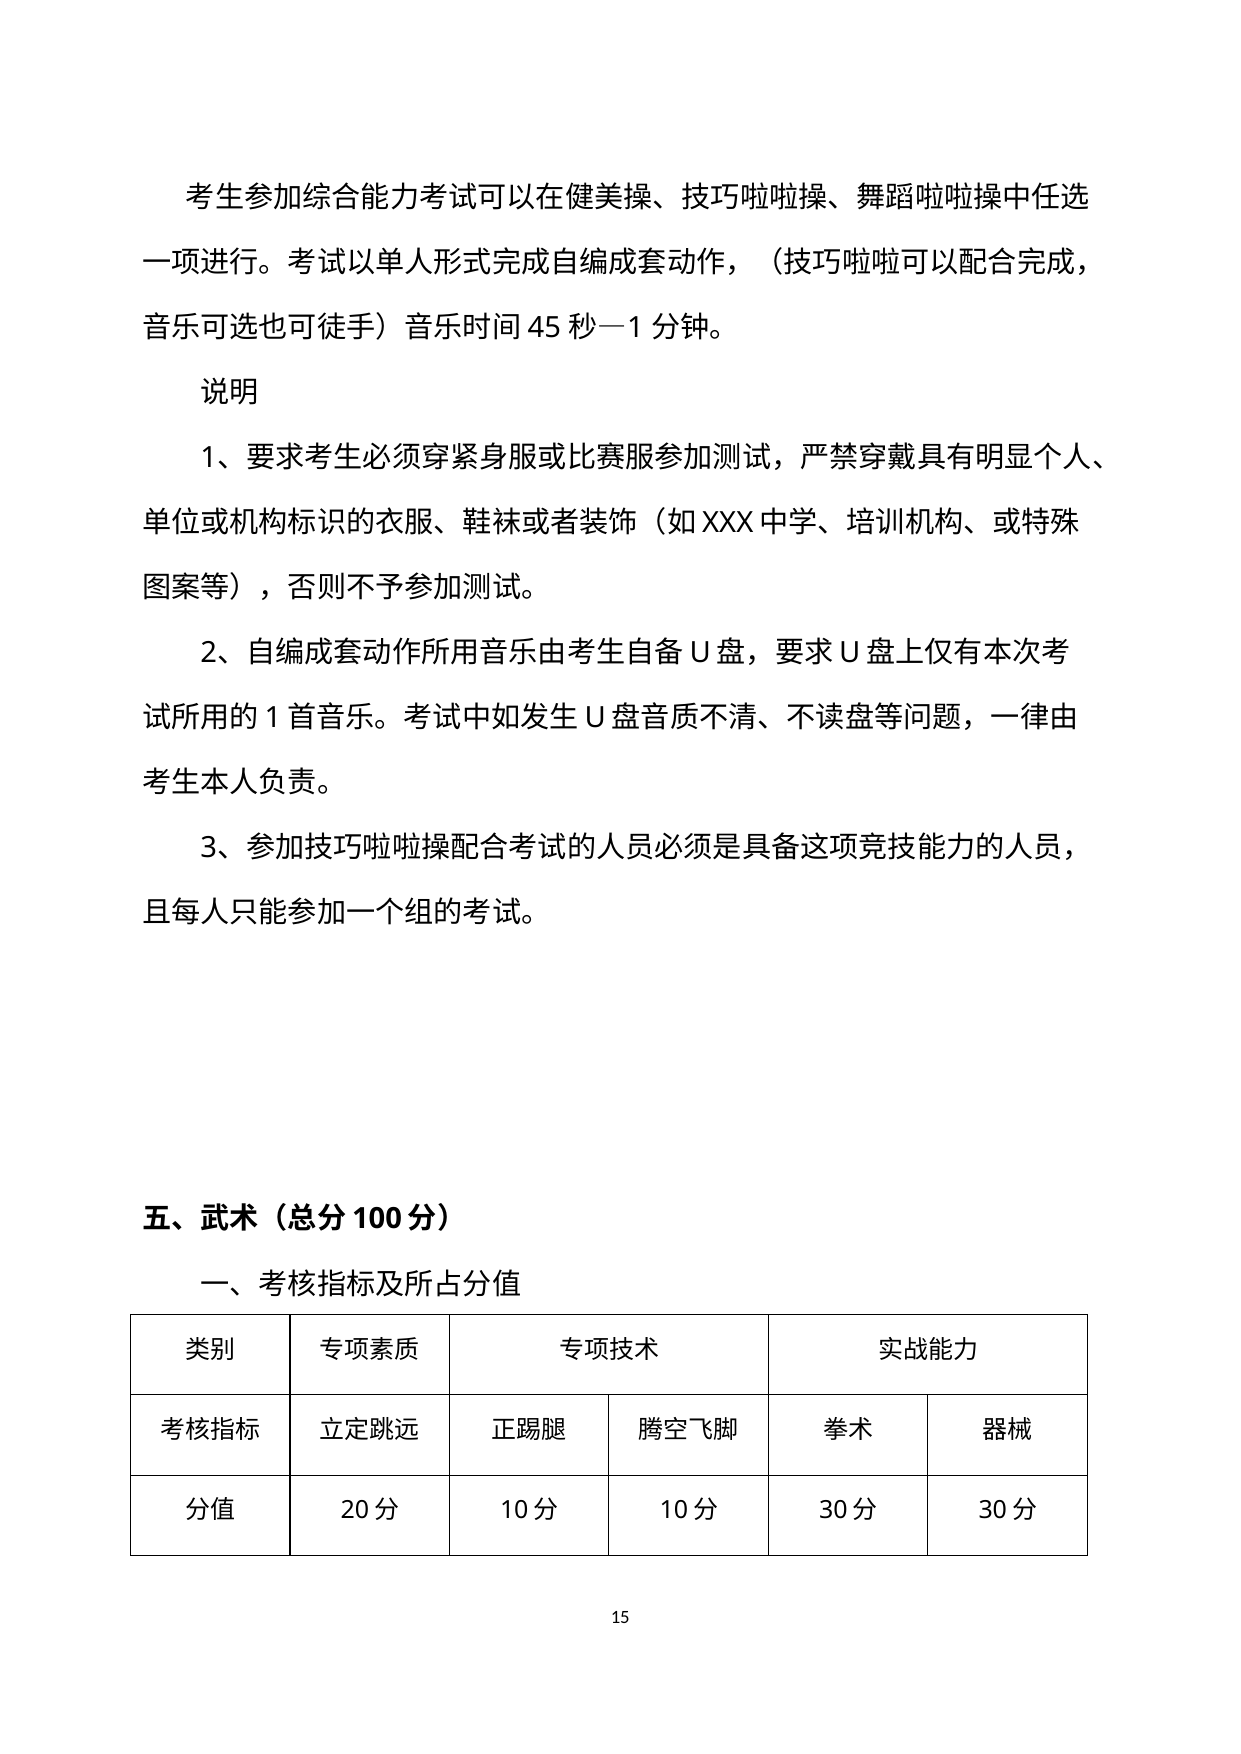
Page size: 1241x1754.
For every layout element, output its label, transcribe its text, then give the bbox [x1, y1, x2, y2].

text 考生参加综合能力考试可以在健美操、技巧啦啦操、舞蹈啦啦操中任选一项进行。考试以单人形式完成自编成套动作，（技巧啦啦可以配合完成，音乐可选也可徒手）音乐时间 45 秒—1 分钟。 [142, 162, 1098, 357]
text 五、武术（总分100分） [142, 1184, 1098, 1249]
table_cell 考核指标 [131, 1395, 289, 1474]
table_header 类别 [131, 1315, 289, 1394]
text 2、自编成套动作所用音乐由考生自备U盘，要求U盘上仅有本次考试所用的1首音乐。考试中如发生U盘音质不清、不读盘等问题，一律由考生本人负责。 [142, 617, 1098, 812]
text 1、要求考生必须穿紧身服或比赛服参加测试，严禁穿戴具有明显个人、单位或机构标识的衣服、鞋袜或者装饰（如XXX中学、培训机构、或特殊图案等），否则不予参加测试。 [142, 422, 1098, 617]
table_cell 20分 [291, 1476, 449, 1555]
table_cell 10分 [450, 1476, 608, 1555]
table_cell 正踢腿 [450, 1395, 608, 1474]
table_cell 器械 [928, 1395, 1087, 1474]
text 说明 [142, 357, 1098, 422]
table_header 实战能力 [769, 1315, 1087, 1394]
table_cell 30分 [928, 1476, 1087, 1555]
table_cell 分值 [131, 1476, 289, 1555]
table_cell 腾空飞脚 [609, 1395, 768, 1474]
table_header 专项技术 [450, 1315, 768, 1394]
table_cell 10分 [609, 1476, 768, 1555]
text 3、参加技巧啦啦操配合考试的人员必须是具备这项竞技能力的人员，且每人只能参加一个组的考试。 [142, 812, 1098, 942]
table_cell 立定跳远 [291, 1395, 449, 1474]
table_header 专项素质 [291, 1315, 449, 1394]
table_cell 30分 [769, 1476, 927, 1555]
text 一、考核指标及所占分值 [142, 1249, 1098, 1314]
table_cell 拳术 [769, 1395, 927, 1474]
